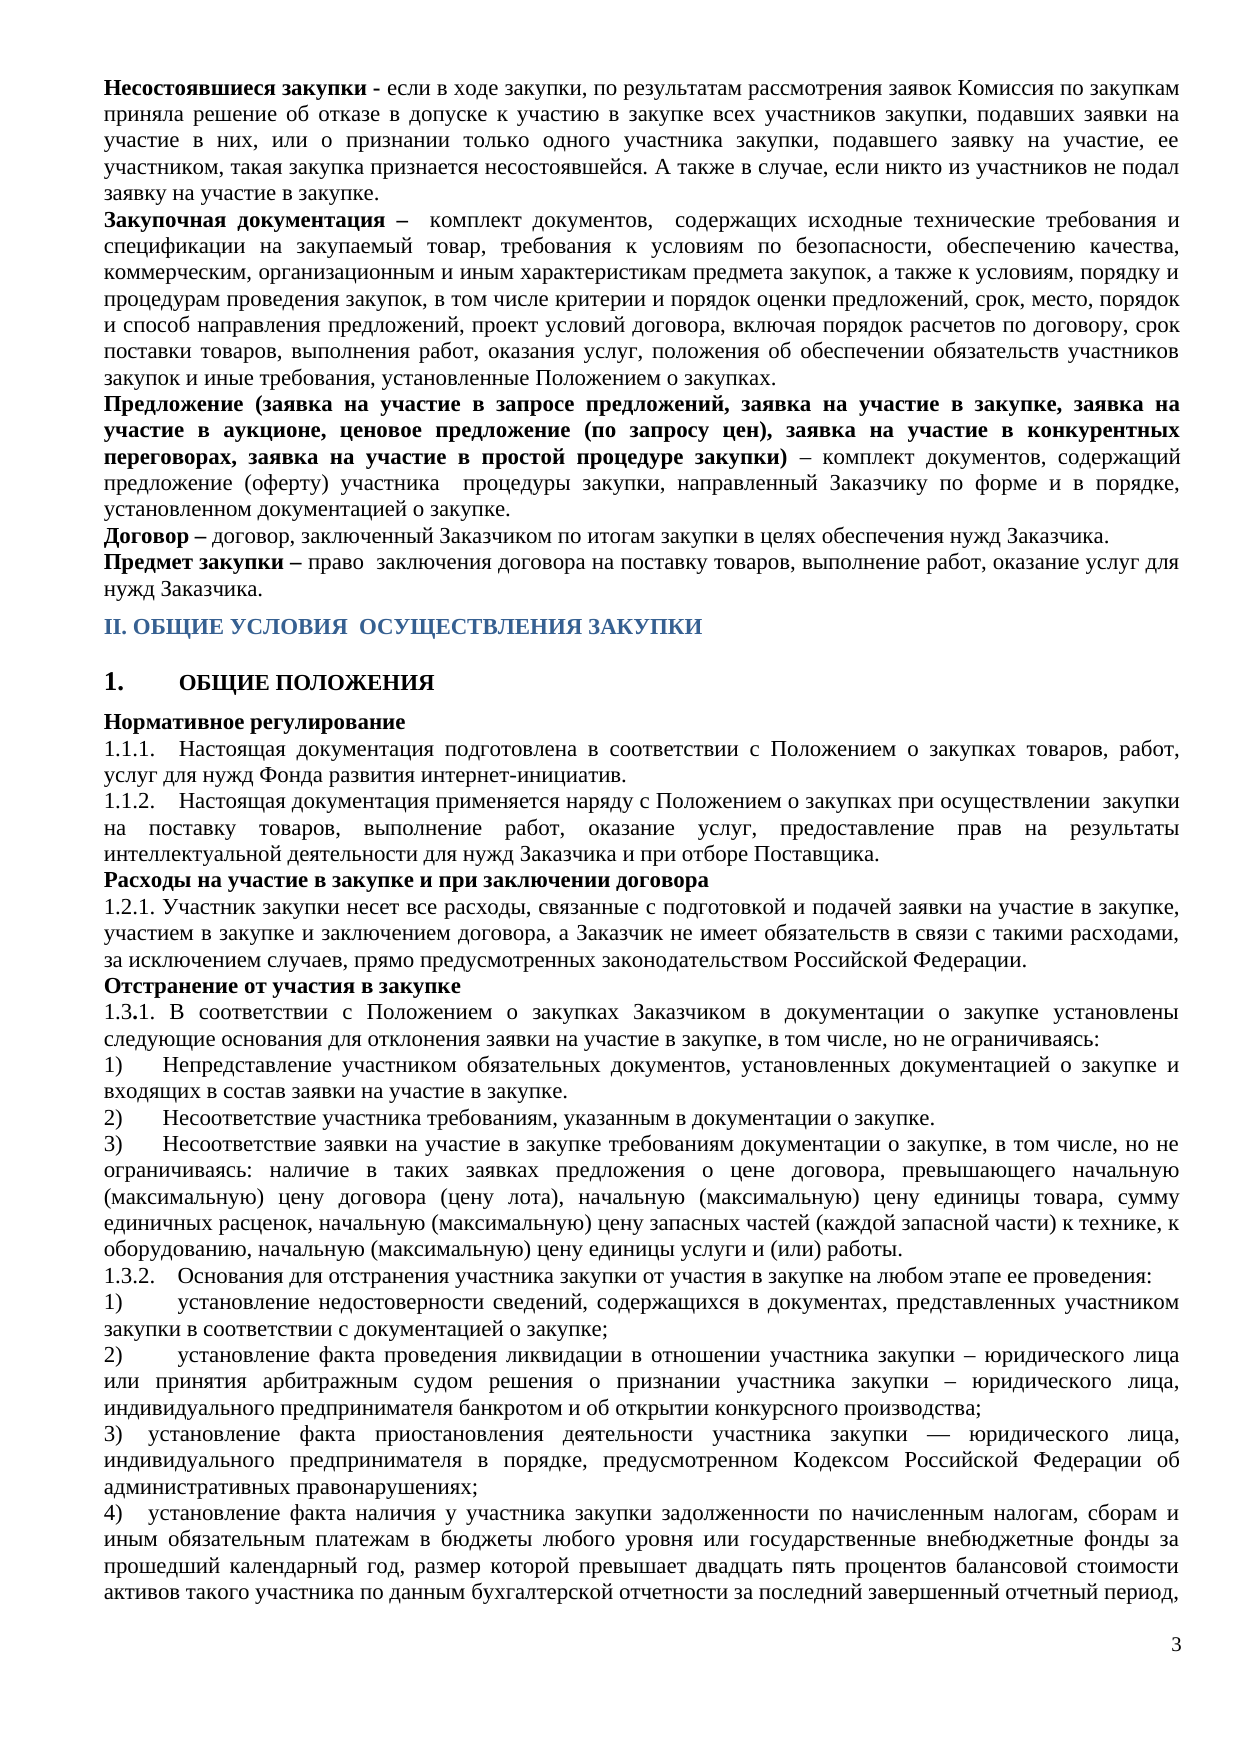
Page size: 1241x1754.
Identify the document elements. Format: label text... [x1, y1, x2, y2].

list Несоответствие заявки на участие в закупке требованиям документации о закупке, в том числе, но не ограничиваясь: наличие в таких заявках предложения о цене договора, превышающего начальную (максимальную) цену договора (цену лота), начальную (максимальную) цену единицы товара, сумму единичных расценок, начальную (максимальную) цену запасных частей (каждой запасной части) к технике, к оборудованию, начальную (максимальную) цену единицы услуги и (или) работы. [103, 1130, 1181, 1262]
list Несоответствие участника требованиям, указанным в документации о закупке. [103, 1104, 1181, 1130]
text Предложение (заявка на участие в запросе предложений, заявка на участие в закупке, заявка на участие в аукционе, ценовое предложение (по запросу цен), заявка на участие в конкурентных переговорах, заявка на участие в простой процедуре закупки) – комплект документов, содержащий предложение (оферту) участника процедуры закупки, направленный Заказчику по форме и в порядке, установленном документацией о закупке. [103, 390, 1181, 522]
subtitle Расходы на участие в закупке и при заключении договора [103, 867, 1181, 893]
text 1.3.1. В соответствии с Положением о закупках Заказчиком в документации о закупке установлены следующие основания для отклонения заявки на участие в закупке, в том числе, но не ограничиваясь: [103, 998, 1181, 1051]
subtitle Настоящая документация применяется наряду с Положением о закупках при осуществлении закупки на поставку товаров, выполнение работ, оказание услуг, предоставление прав на результаты интеллектуальной деятельности для нужд Заказчика и при отборе Поставщика. [103, 787, 1181, 867]
subtitle Нормативное регулирование [103, 708, 1181, 735]
text Закупочная документация – комплект документов, содержащих исходные технические требования и спецификации на закупаемый товар, требования к условиям по безопасности, обеспечению качества, коммерческим, организационным и иным характеристикам предмета закупок, а также к условиям, порядку и процедурам проведения закупок, в том числе критерии и порядок оценки предложений, срок, место, порядок и способ направления предложений, проект условий договора, включая порядок расчетов по договору, срок поставки товаров, выполнения работ, оказания услуг, положения об обеспечении обязательств участников закупок и иные требования, установленные Положением о закупках. [103, 206, 1181, 390]
text Предмет закупки – право заключения договора на поставку товаров, выполнение работ, оказание услуг для нужд Заказчика. [103, 548, 1181, 601]
subtitle 1.2.1. Участник закупки несет все расходы, связанные с подготовкой и подачей заявки на участие в закупке, участием в закупке и заключением договора, а Заказчик не имеет обязательств в связи с такими расходами, за исключением случаев, прямо предусмотренных законодательством Российской Федерации. [103, 893, 1181, 972]
text II. ОБЩИЕ УСЛОВИЯ ОСУЩЕСТВЛЕНИЯ ЗАКУПКИ [103, 613, 1181, 640]
list установление недостоверности сведений, содержащихся в документах, представленных участником закупки в соответствии с документацией о закупке; [103, 1288, 1181, 1341]
subtitle Отстранение от участия в закупке [103, 972, 1181, 998]
list Непредставление участником обязательных документов, установленных документацией о закупке и входящих в состав заявки на участие в закупке. [103, 1051, 1181, 1104]
list Основания для отстранения участника закупки от участия в закупке на любом этапе ее проведения: [103, 1262, 1181, 1288]
text Несостоявшиеся закупки - если в ходе закупки, по результатам рассмотрения заявок Комиссия по закупкам приняла решение об отказе в допуске к участию в закупке всех участников закупки, подавших заявки на участие в них, или о признании только одного участника закупки, подавшего заявку на участие, ее участником, такая закупка признается несостоявшейся. А также в случае, если никто из участников не подал заявку на участие в закупке. [103, 74, 1181, 206]
subtitle Настоящая документация подготовлена в соответствии с Положением о закупках товаров, работ, услуг для нужд Фонда развития интернет-инициатив. [103, 735, 1181, 787]
subtitle ОБЩИЕ ПОЛОЖЕНИЯ [103, 665, 1181, 696]
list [103, 1499, 1181, 1604]
list установление факта приостановления деятельности участника закупки — юридического лица, индивидуального предпринимателя в порядке, предусмотренном Кодексом Российской Федерации об административных правонарушениях; [103, 1420, 1181, 1499]
list установление факта проведения ликвидации в отношении участника закупки – юридического лица или принятия арбитражным судом решения о признании участника закупки – юридического лица, индивидуального предпринимателя банкротом и об открытии конкурсного производства; [103, 1341, 1181, 1420]
text Договор – договор, заключенный Заказчиком по итогам закупки в целях обеспечения нужд Заказчика. [103, 522, 1181, 548]
